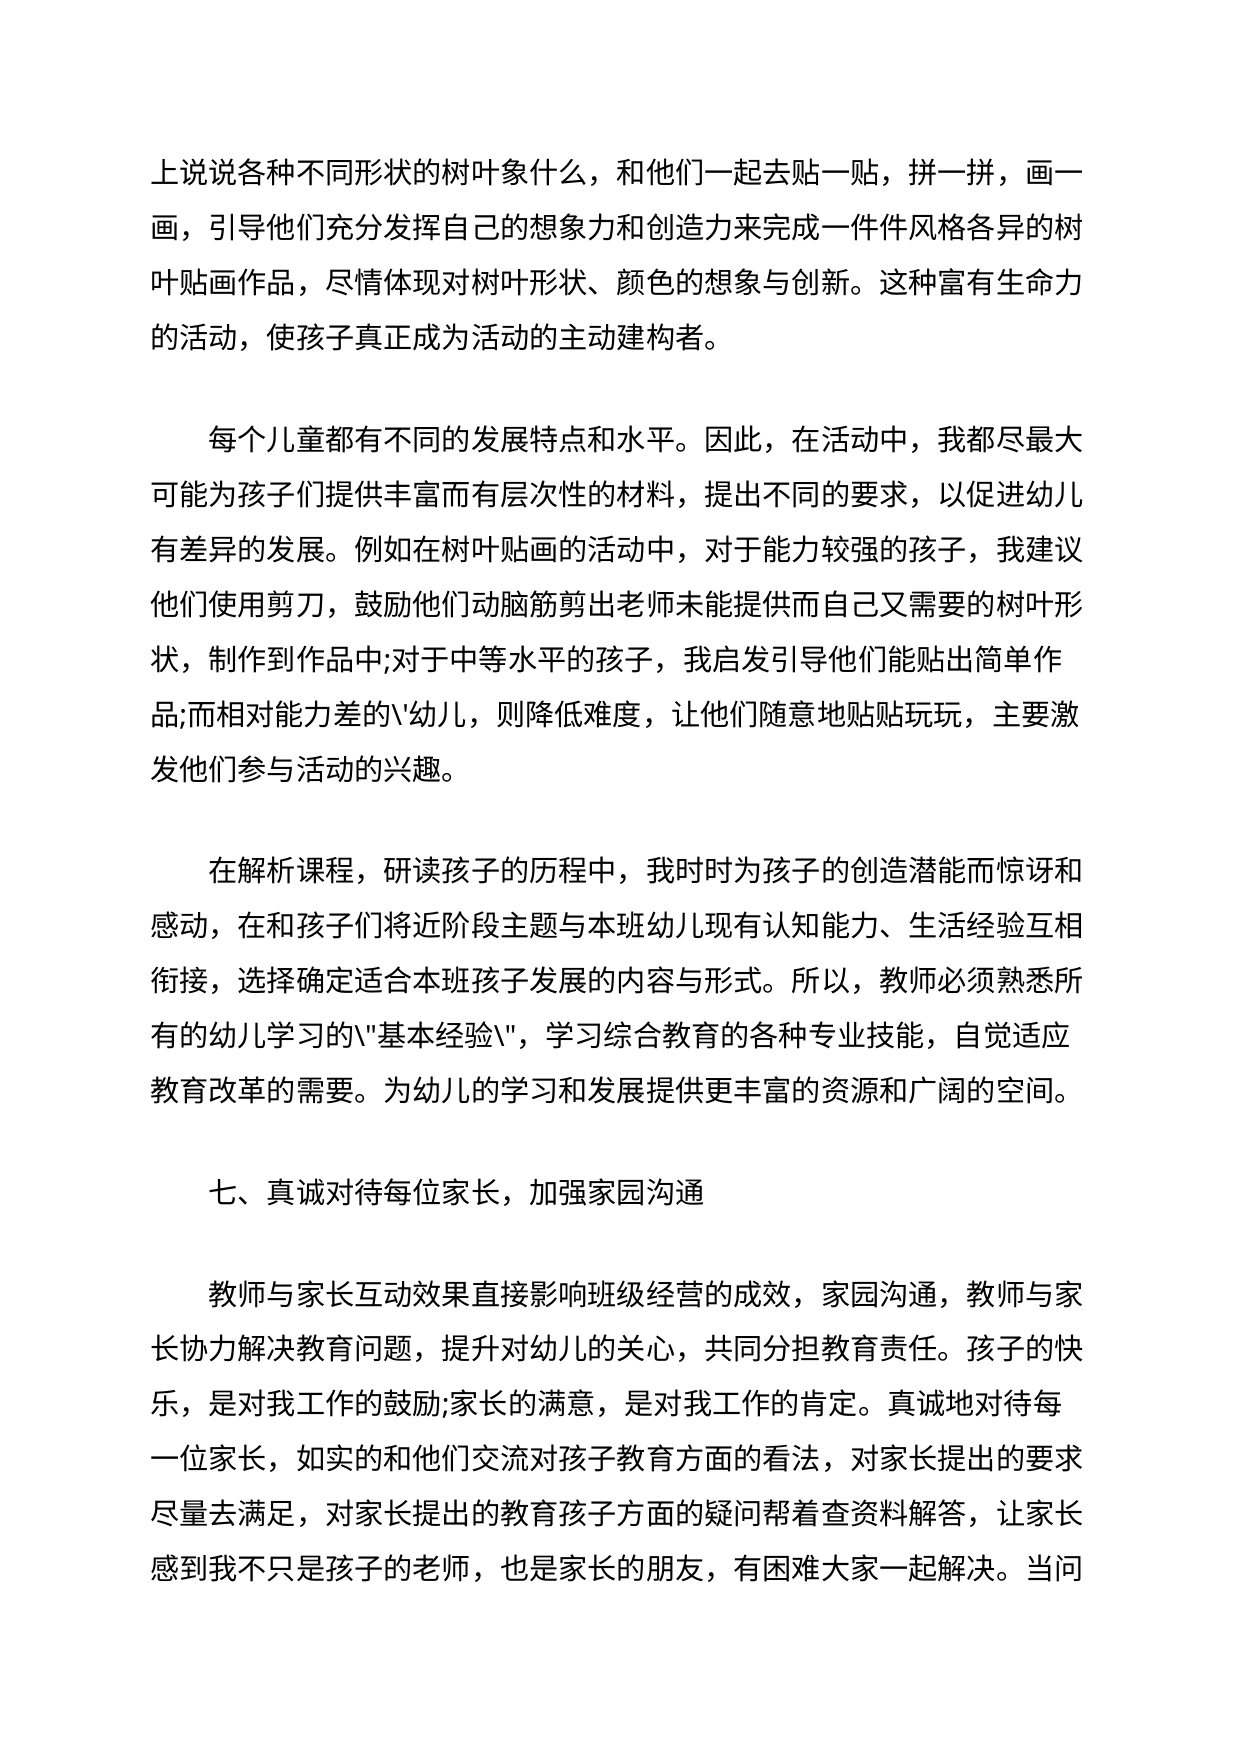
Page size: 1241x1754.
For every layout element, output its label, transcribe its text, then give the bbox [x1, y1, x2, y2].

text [150, 150, 1090, 357]
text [150, 1271, 1090, 1588]
text 每个儿童都有不同的发展特点和水平。因此，在活动中，我都尽最大可能为孩子们提供丰富而有层次性的材料，提出不同的要求，以促进幼儿有差异的发展。例如在树叶贴画的活动中，对于能力较强的孩子，我建议他们使用剪刀，鼓励他们动脑筋剪出老师未能提供而自己又需要的树叶形状，制作到作品中;对于中等水平的孩子，我启发引导他们能贴出简单作品;而相对能力差的\'幼儿，则降低难度，让他们随意地贴贴玩玩，主要激发他们参与活动的兴趣。 [150, 416, 1090, 788]
text 在解析课程，研读孩子的历程中，我时时为孩子的创造潜能而惊讶和感动，在和孩子们将近阶段主题与本班幼儿现有认知能力、生活经验互相衔接，选择确定适合本班孩子发展的内容与形式。所以，教师必须熟悉所有的幼儿学习的\"基本经验\"，学习综合教育的各种专业技能，自觉适应教育改革的需要。为幼儿的学习和发展提供更丰富的资源和广阔的空间。 [150, 848, 1090, 1110]
text 七、真诚对待每位家长，加强家园沟通 [150, 1169, 1090, 1212]
